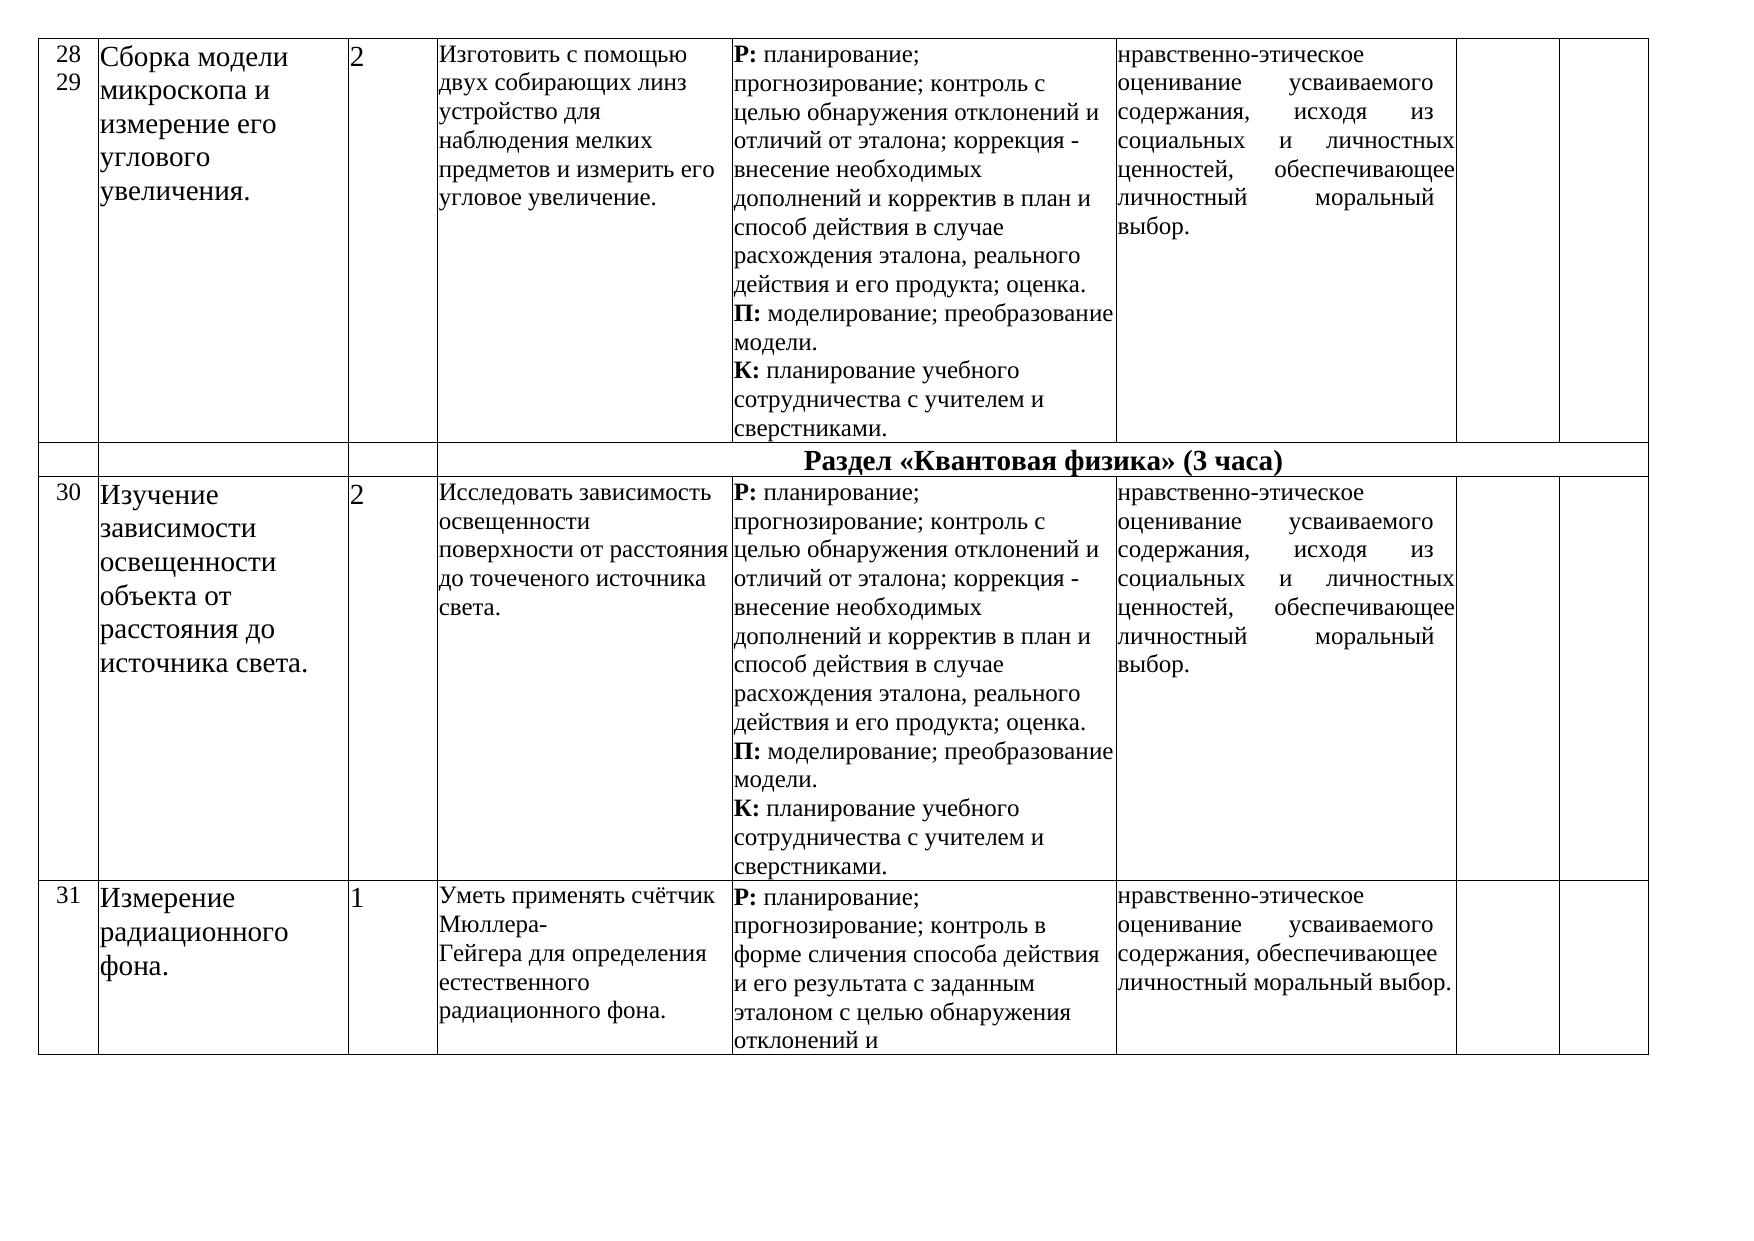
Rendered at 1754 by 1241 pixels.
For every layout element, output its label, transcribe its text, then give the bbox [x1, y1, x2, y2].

table_cell [39, 443, 98, 476]
table_cell [349, 443, 437, 476]
table_cell 31 [39, 881, 98, 1054]
table_cell 1 [349, 881, 437, 1054]
table_cell [1457, 477, 1559, 879]
table_cell нравственно-этическое оценивание усваиваемого содержания, обеспечивающее личностный моральный выбор. [1117, 881, 1456, 1054]
table_cell [99, 443, 348, 476]
table_header [1457, 39, 1559, 442]
table_header [1560, 39, 1648, 442]
table_header Р: планирование; прогнозирование; контроль с целью обнаружения отклонений и отличий от эталона; коррекция - внесение необходимых дополнений и корректив в план и способ действия в случае расхождения эталона, реального действия и его продукта; оценка. П: моделирование; преобразование модели. К: планирование учебного сотрудничества с учителем и сверстниками. [733, 39, 1116, 442]
table_cell Изучение зависимости освещенности объекта от расстояния до источника света. [99, 477, 348, 879]
table_header нравственно-этическое оценивание усваиваемого содержания, исходя из социальных и личностных ценностей, обеспечивающее личностный моральный выбор. [1117, 39, 1456, 442]
table_cell Исследовать зависимость освещенности поверхности от расстояния до точеченого источника света. [438, 477, 732, 879]
table_cell 30 [39, 477, 98, 879]
table_cell [1457, 881, 1559, 1054]
table_cell Р: планирование; прогнозирование; контроль с целью обнаружения отклонений и отличий от эталона; коррекция - внесение необходимых дополнений и корректив в план и способ действия в случае расхождения эталона, реального действия и его продукта; оценка. П: моделирование; преобразование модели. К: планирование учебного сотрудничества с учителем и сверстниками. [733, 477, 1116, 879]
table_cell Уметь применять счётчик Мюллера- Гейгера для определения естественного радиационного фона. [438, 881, 732, 1054]
table_cell нравственно-этическое оценивание усваиваемого содержания, исходя из социальных и личностных ценностей, обеспечивающее личностный моральный выбор. [1117, 477, 1456, 879]
table_header 2 [349, 39, 437, 442]
table_header Изготовить с помощью двух собирающих линз устройство для наблюдения мелких предметов и измерить его угловое увеличение. [438, 39, 732, 442]
table_cell Р: планирование; прогнозирование; контроль в форме сличения способа действия и его результата с заданным эталоном с целью обнаружения отклонений и [733, 881, 1116, 1054]
table_cell Измерение радиационного фона. [99, 881, 348, 1054]
table_cell 2 [349, 477, 437, 879]
table_cell [1560, 881, 1648, 1054]
table_header 28 29 [39, 39, 98, 442]
table_header Сборка модели микроскопа и измерение его углового увеличения. [99, 39, 348, 442]
table_cell Раздел «Квантовая физика» (3 часа) [438, 443, 1648, 476]
table_cell [1560, 477, 1648, 879]
